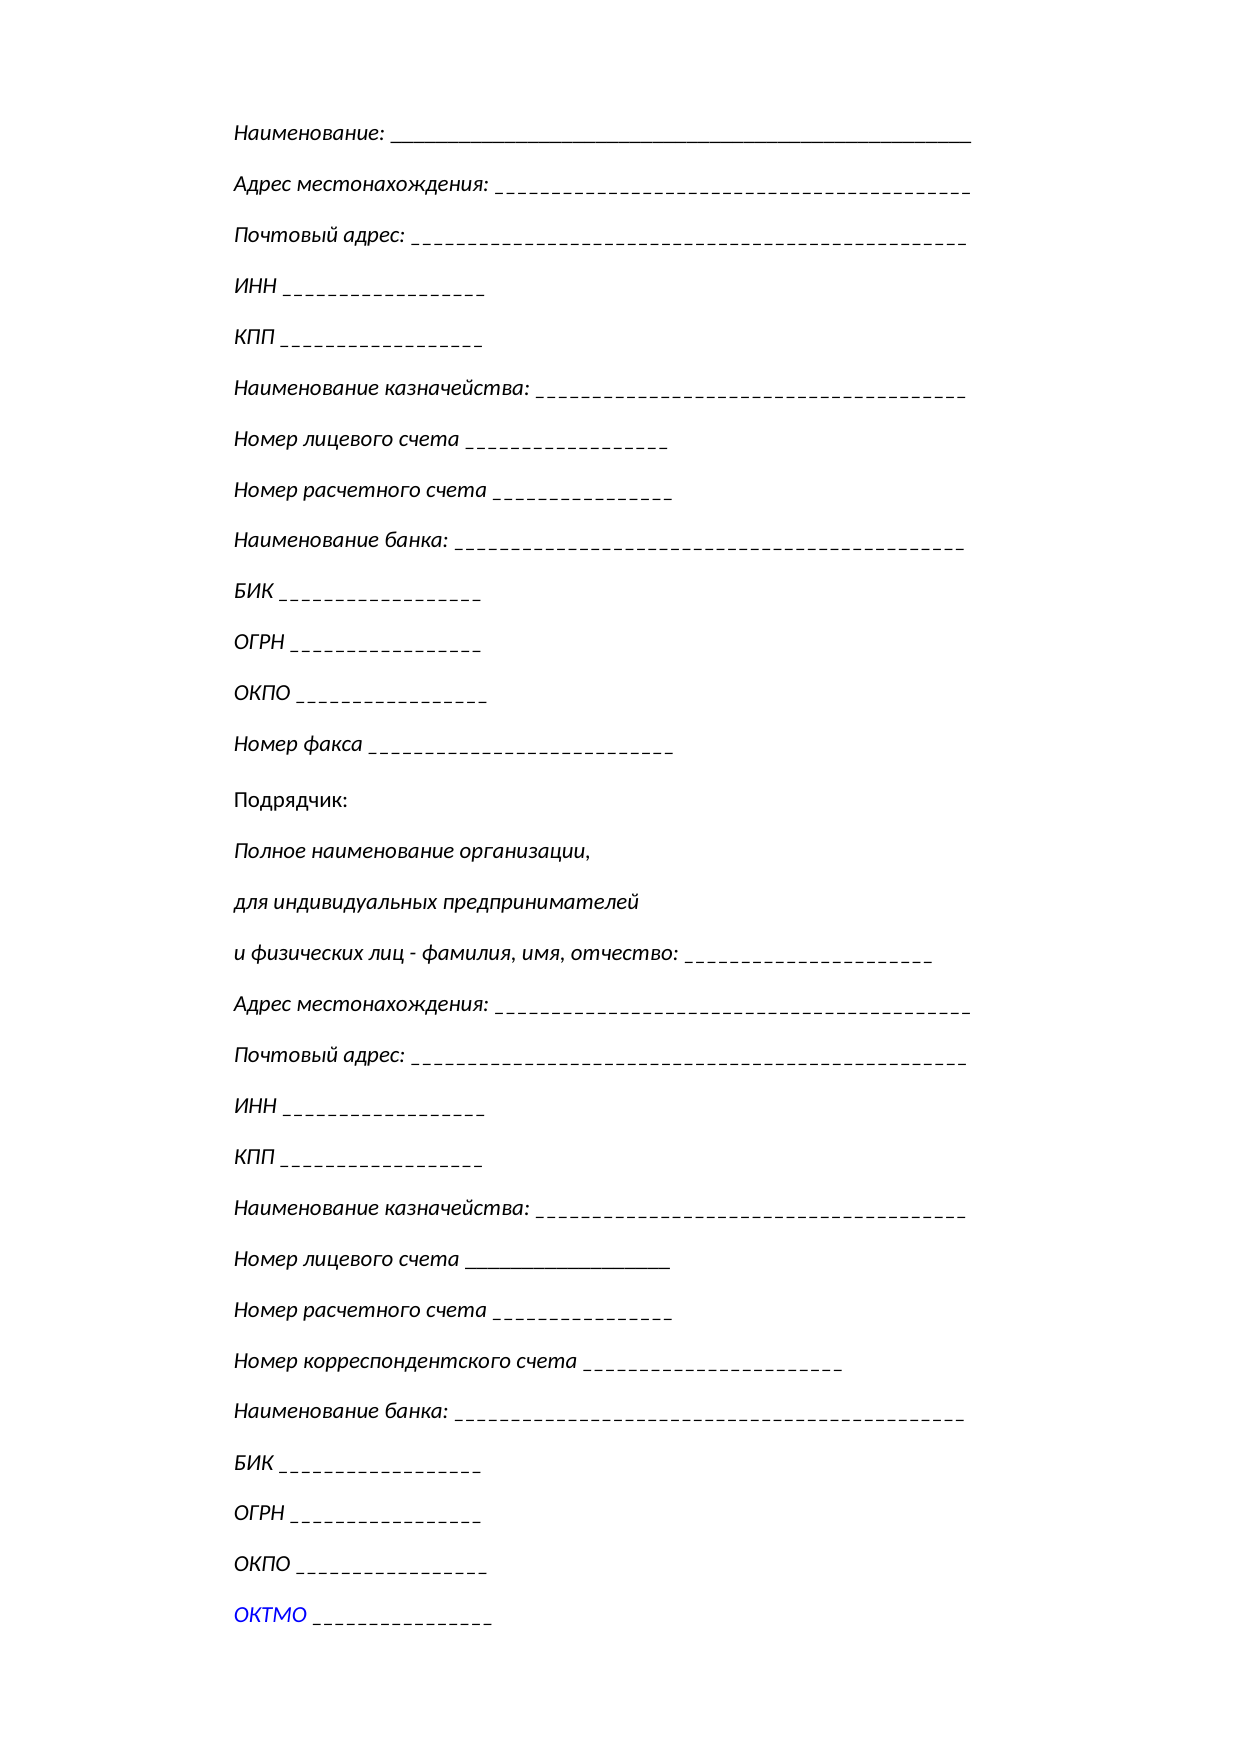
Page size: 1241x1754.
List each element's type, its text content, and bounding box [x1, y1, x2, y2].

text ОГРН _________________ [177, 1498, 1152, 1527]
text Подрядчик: [177, 785, 1152, 813]
text ИНН __________________ [177, 1091, 1152, 1119]
text Почтовый адрес: _________________________________________________ [177, 220, 1152, 248]
text ИНН __________________ [177, 271, 1152, 299]
text Наименование банка: _____________________________________________ [177, 526, 1152, 554]
text ОКПО _________________ [177, 678, 1152, 706]
text Наименование казначейства: ______________________________________ [177, 1193, 1152, 1221]
text КПП __________________ [177, 322, 1152, 350]
text Наименование банка: _____________________________________________ [177, 1397, 1152, 1425]
text Наименование казначейства: ______________________________________ [177, 373, 1152, 401]
text для индивидуальных предпринимателей [177, 887, 1152, 915]
text ОГРН _________________ [177, 627, 1152, 656]
text Номер расчетного счета ________________ [177, 475, 1152, 503]
text Адрес местонахождения: __________________________________________ [177, 989, 1152, 1017]
text БИК __________________ [177, 577, 1152, 604]
text Адрес местонахождения: __________________________________________ [177, 169, 1152, 197]
text Полное наименование организации, [177, 836, 1152, 864]
text Номер расчетного счета ________________ [177, 1295, 1152, 1323]
text Номер лицевого счета __________________ [177, 1244, 1152, 1272]
text БИК __________________ [177, 1448, 1152, 1476]
text ОКПО _________________ [177, 1549, 1152, 1577]
text Номер факса ___________________________ [177, 729, 1152, 757]
text Наименование: ___________________________________________________ [177, 118, 1152, 146]
text и физических лиц - фамилия, имя, отчество: ______________________ [177, 938, 1152, 966]
text ОКТМО ________________ [177, 1600, 1152, 1628]
text КПП __________________ [177, 1142, 1152, 1170]
text Номер корреспондентского счета _______________________ [177, 1346, 1152, 1374]
text Почтовый адрес: _________________________________________________ [177, 1040, 1152, 1068]
text Номер лицевого счета __________________ [177, 424, 1152, 452]
